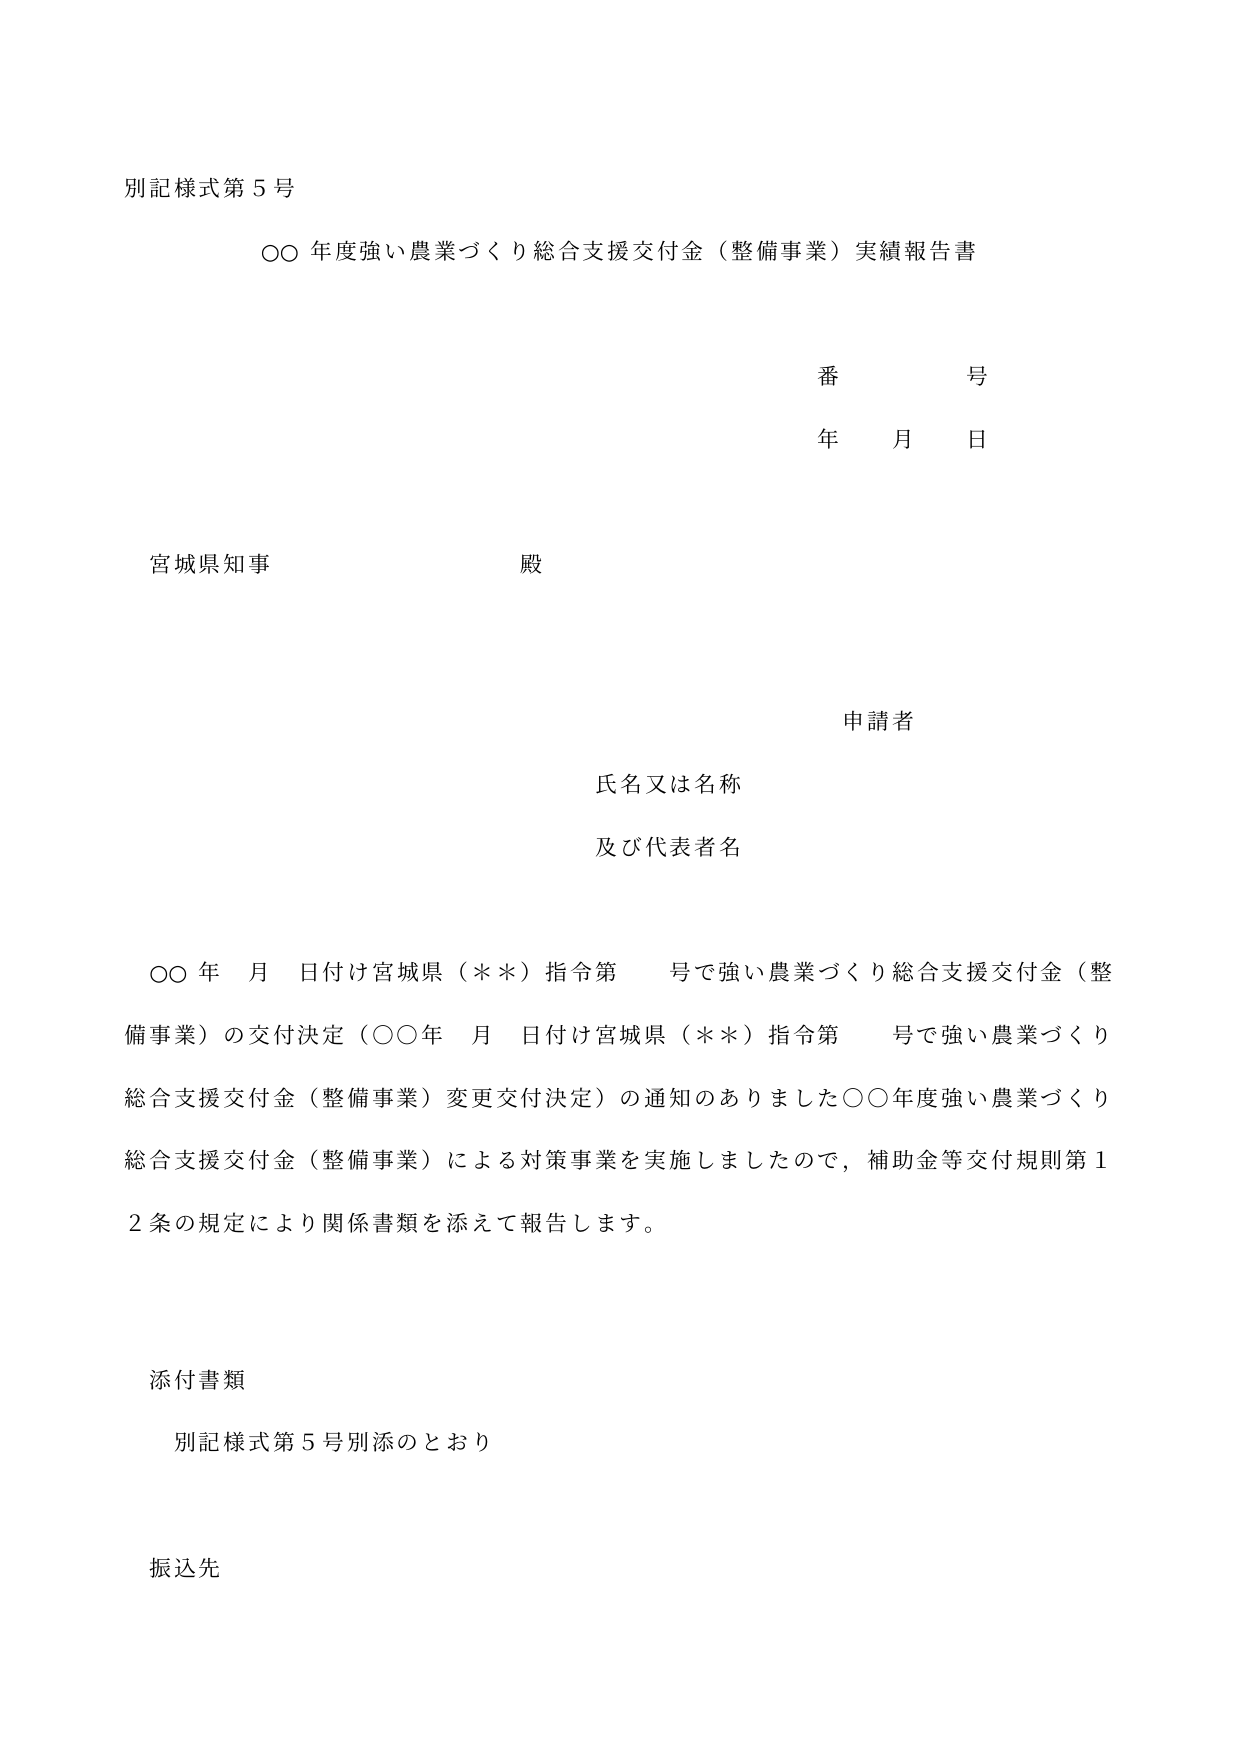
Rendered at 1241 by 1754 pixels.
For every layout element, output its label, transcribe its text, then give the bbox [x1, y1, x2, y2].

text 年 月 日 [124, 407, 1116, 469]
text 及び代表者名 [572, 814, 1116, 877]
text 別記様式第５号 [124, 156, 1116, 218]
text 氏名又は名称 [572, 752, 1116, 814]
text 番 号 [124, 344, 1116, 407]
text 別記様式第５号別添のとおり [124, 1410, 1116, 1473]
text 添付書類 [124, 1347, 1116, 1410]
text ○○年度強い農業づくり総合支援交付金（整備事業）実績報告書 [124, 218, 1116, 281]
text 宮城県知事 殿 [124, 532, 1116, 595]
text 申請者 [124, 689, 1116, 752]
text ○○年 月 日付け宮城県（＊＊）指令第 号で強い農業づくり総合支援交付金（整備事業）の交付決定（○○年 月 日付け宮城県（＊＊）指令第 号で強い農業づくり総合支援交付金（整備事業）変更交付決定）の通知のありました○○年度強い農業づくり総合支援交付金（整備事業）による対策事業を実施しましたので，補助金等交付規則第１２条の規定により関係書類を添えて報告します。 [124, 940, 1116, 1253]
text 振込先 [124, 1535, 1116, 1598]
